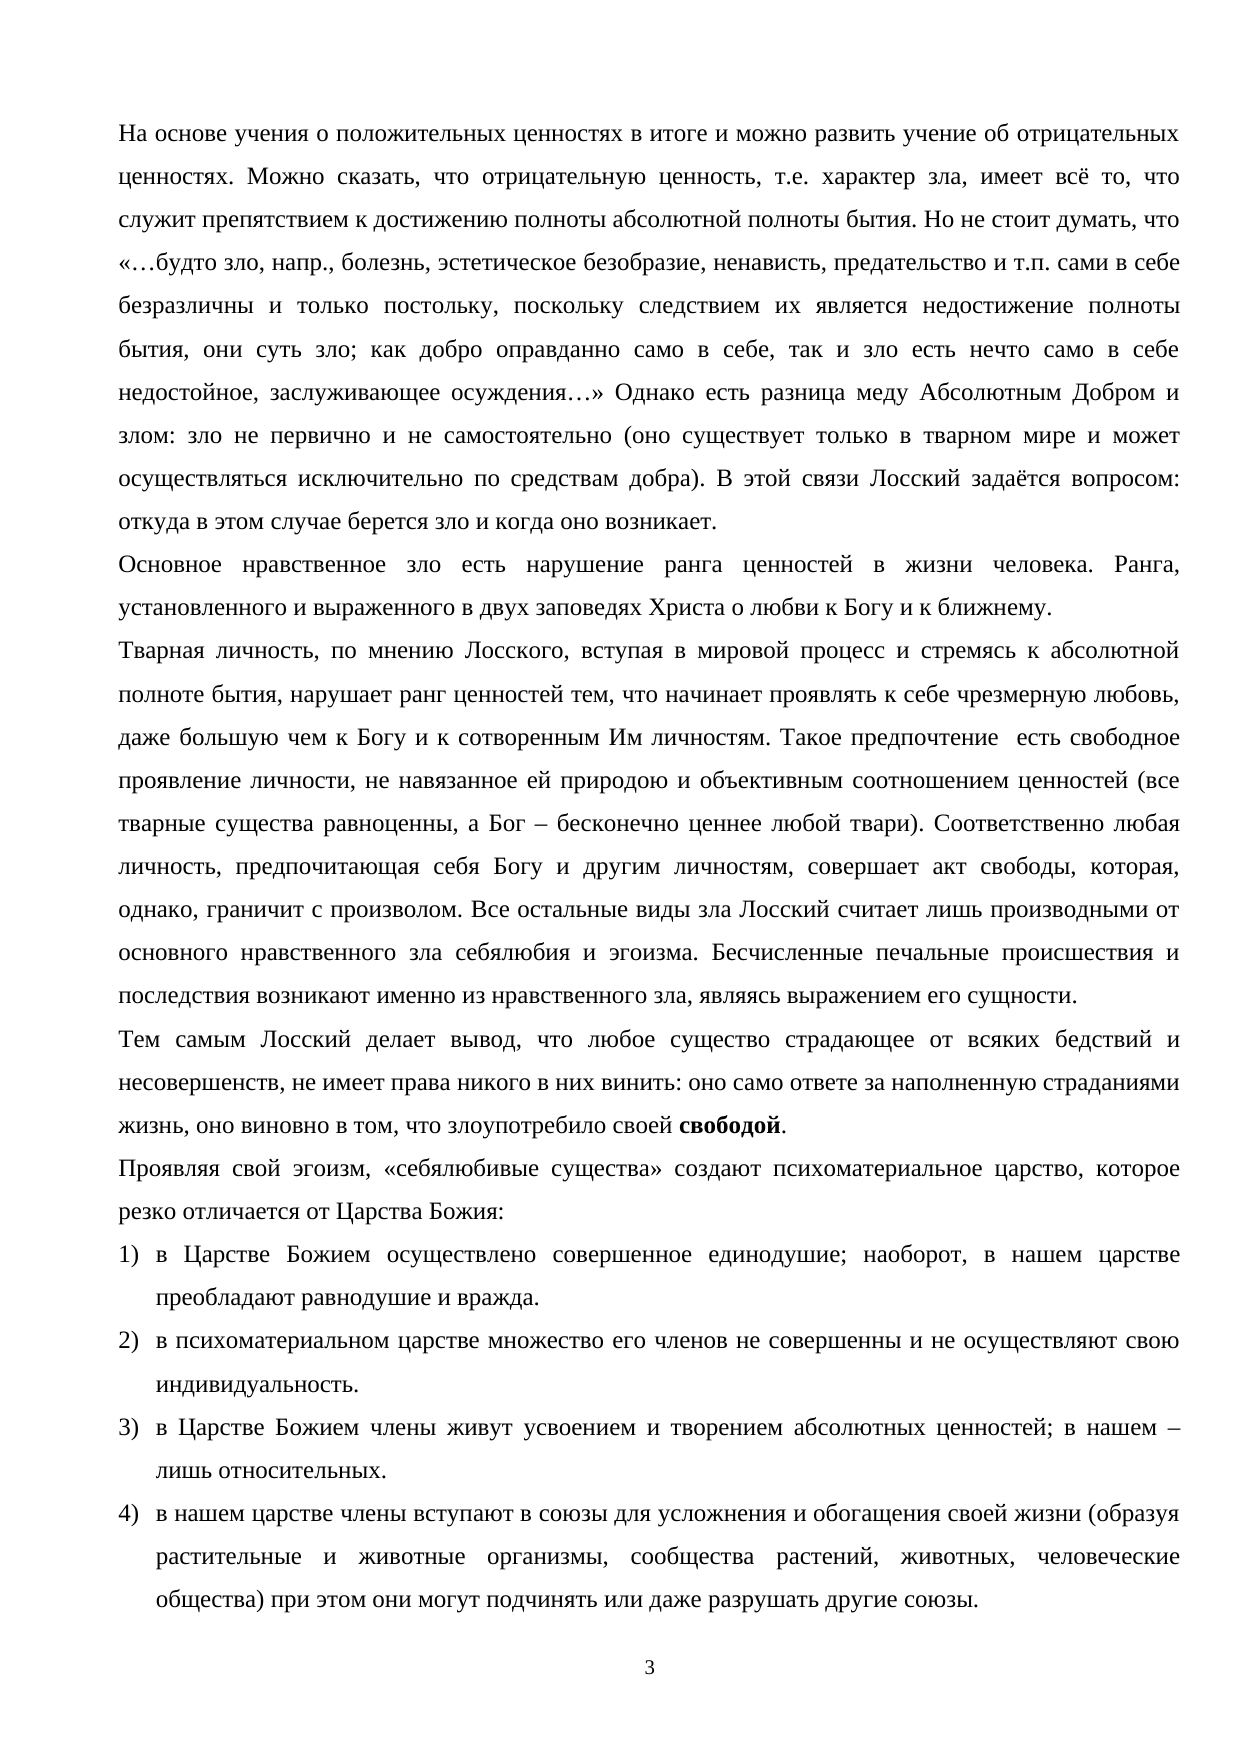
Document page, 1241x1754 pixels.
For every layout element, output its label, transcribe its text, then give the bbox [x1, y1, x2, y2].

text На основе учения о положительных ценностях в итоге и можно развить учение об отрицательных ценностях. Можно сказать, что отрицательную ценность, т.е. характер зла, имеет всё то, что служит препятствием к достижению полноты абсолютной полноты бытия. Но не стоит думать, что «…будто зло, напр., болезнь, эстетическое безобразие, ненависть, предательство и т.п. сами в себе безразличны и только постольку, поскольку следствием их является недостижение полноты бытия, они суть зло; как добро оправданно само в себе, так и зло есть нечто само в себе недостойное, заслуживающее осуждения…» Однако есть разница меду Абсолютным Добром и злом: зло не первично и не самостоятельно (оно существует только в тварном мире и может осуществляться исключительно по средствам добра). В этой связи Лосский задаётся вопросом: откуда в этом случае берется зло и когда оно возникает. [118, 118, 1181, 535]
text Тем самым Лосский делает вывод, что любое существо страдающее от всяких бедствий и несовершенств, не имеет права никого в них винить: оно само ответе за наполненную страданиями жизнь, оно виновно в том, что злоупотребило своей свободой. [118, 1024, 1181, 1139]
text Основное нравственное зло есть нарушение ранга ценностей в жизни человека. Ранга, установленного и выраженного в двух заповедях Христа о любви к Богу и к ближнему. [118, 549, 1181, 621]
text Проявляя свой эгоизм, «себялюбивые существа» создают психоматериальное царство, которое резко отличается от Царства Божия: [118, 1153, 1181, 1225]
list в нашем царстве члены вступают в союзы для усложнения и обогащения своей жизни (образуя растительные и животные организмы, сообщества растений, животных, человеческие общества) при этом они могут подчинять или даже разрушать другие союзы. [118, 1498, 1181, 1613]
list в психоматериальном царстве множество его членов не совершенны и не осуществляют свою индивидуальность. [118, 1326, 1181, 1397]
list в Царстве Божием члены живут усвоением и творением абсолютных ценностей; в нашем – лишь относительных. [118, 1412, 1181, 1484]
text Тварная личность, по мнению Лосского, вступая в мировой процесс и стремясь к абсолютной полноте бытия, нарушает ранг ценностей тем, что начинает проявлять к себе чрезмерную любовь, даже большую чем к Богу и к сотворенным Им личностям. Такое предпочтение есть свободное проявление личности, не навязанное ей природою и объективным соотношением ценностей (все тварные существа равноценны, а Бог – бесконечно ценнее любой твари). Соответственно любая личность, предпочитающая себя Богу и другим личностям, совершает акт свободы, которая, однако, граничит с произволом. Все остальные виды зла Лосский считает лишь производными от основного нравственного зла себялюбия и эгоизма. Бесчисленные печальные происшествия и последствия возникают именно из нравственного зла, являясь выражением его сущности. [118, 636, 1181, 1009]
list в Царстве Божием осуществлено совершенное единодушие; наоборот, в нашем царстве преобладают равнодушие и вражда. [118, 1239, 1181, 1311]
